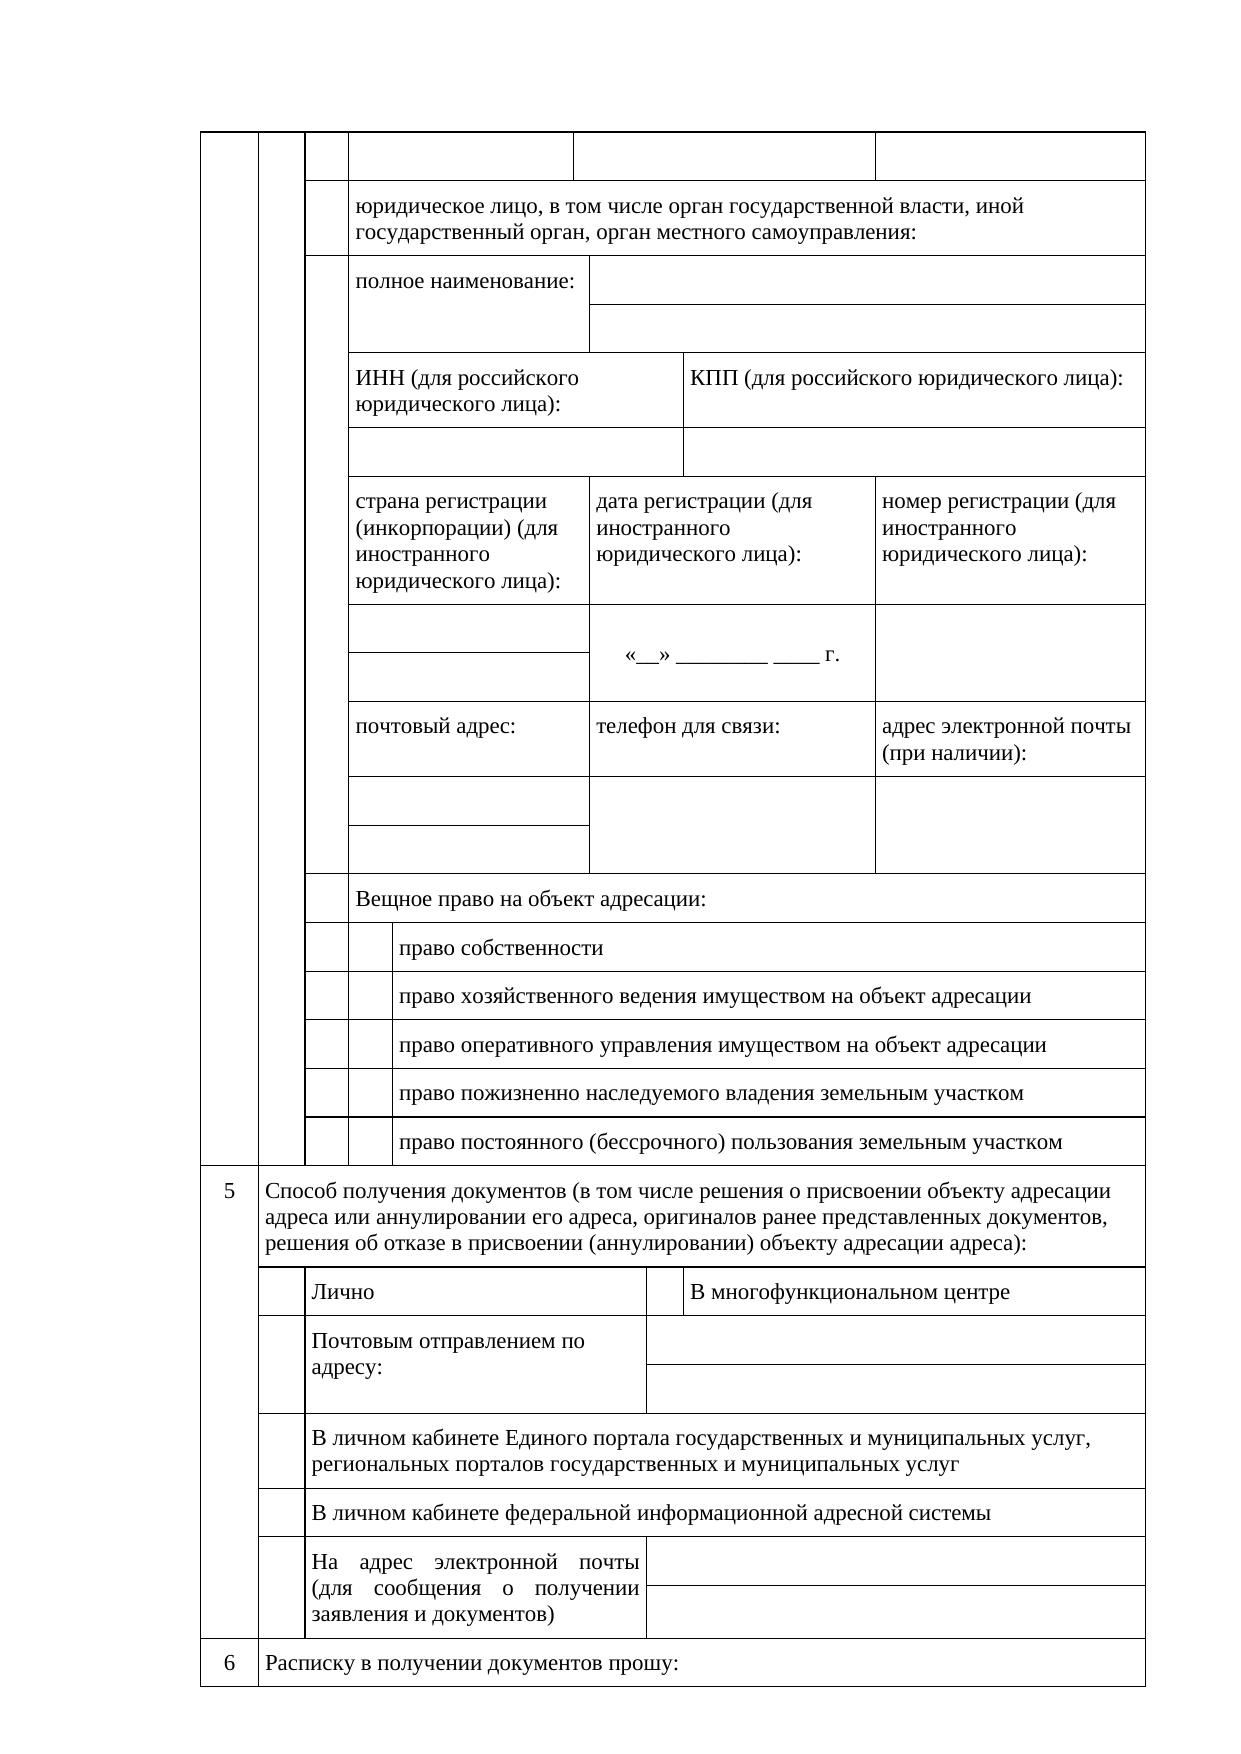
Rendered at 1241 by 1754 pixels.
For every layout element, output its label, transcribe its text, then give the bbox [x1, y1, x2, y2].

table_cell юридическое лицо, в том числе орган государственной власти, иной государственный орган, орган местного самоуправления: [349, 181, 1145, 255]
table_cell [647, 1365, 1145, 1412]
table_cell [349, 133, 573, 180]
table_cell На адрес электронной почты (для сообщения о получении заявления и документов) [306, 1537, 646, 1637]
table_cell право хозяйственного ведения имуществом на объект адресации [393, 972, 1145, 1019]
table_cell [306, 972, 348, 1019]
table_cell почтовый адрес: [349, 702, 589, 776]
table_cell дата регистрации (для иностранного юридического лица): [590, 477, 875, 604]
table_cell «__» ________ ____ г. [590, 605, 875, 701]
table_cell [306, 923, 348, 971]
table_cell [590, 256, 1145, 304]
table_cell [306, 1020, 348, 1068]
table_cell адрес электронной почты (при наличии): [876, 702, 1145, 776]
table_cell В личном кабинете Единого портала государственных и муниципальных услуг, региональных порталов государственных и муниципальных услуг [306, 1414, 1145, 1487]
table_cell страна регистрации (инкорпорации) (для иностранного юридического лица): [349, 477, 589, 604]
table_cell В личном кабинете федеральной информационной адресной системы [306, 1489, 1145, 1536]
table_cell КПП (для российского юридического лица): [684, 353, 1145, 427]
table_cell [259, 1268, 304, 1315]
table_cell право постоянного (бессрочного) пользования земельным участком [393, 1118, 1145, 1165]
table_cell право оперативного управления имуществом на объект адресации [393, 1020, 1145, 1068]
table_cell Вещное право на объект адресации: [349, 874, 1145, 922]
table_cell 6 [201, 1639, 258, 1686]
table_cell [349, 605, 589, 652]
table_cell Лично [306, 1268, 646, 1315]
table_cell [259, 1414, 304, 1487]
table_cell [349, 1069, 392, 1116]
table_cell [349, 972, 392, 1019]
table_cell право собственности [393, 923, 1145, 971]
table_cell [647, 1586, 1145, 1637]
table_cell [876, 133, 1145, 180]
table_cell [349, 428, 683, 476]
table_cell [647, 1268, 683, 1315]
table_cell Почтовым отправлением по адресу: [306, 1316, 646, 1412]
table_cell [259, 1537, 304, 1637]
table_cell [306, 1118, 348, 1165]
table_cell право пожизненно наследуемого владения земельным участком [393, 1069, 1145, 1116]
table_cell телефон для связи: [590, 702, 875, 776]
table_cell Способ получения документов (в том числе решения о присвоении объекту адресации адреса или аннулировании его адреса, оригиналов ранее представленных документов, решения об отказе в присвоении (аннулировании) объекту адресации адреса): [259, 1166, 1145, 1266]
table_cell [349, 653, 589, 701]
table_cell [349, 826, 589, 873]
table_cell [574, 133, 875, 180]
table_cell [876, 605, 1145, 701]
table_cell В многофункциональном центре [684, 1268, 1145, 1315]
table_cell [306, 256, 348, 873]
table_cell [590, 305, 1145, 352]
table_cell [590, 777, 875, 873]
table_cell [306, 181, 348, 255]
table_cell [876, 777, 1145, 873]
table_cell [349, 1020, 392, 1068]
table_cell [349, 923, 392, 971]
table_cell [306, 874, 348, 922]
table_cell [647, 1537, 1145, 1585]
table_cell ИНН (для российского юридического лица): [349, 353, 683, 427]
table_cell [349, 777, 589, 824]
table_cell полное наименование: [349, 256, 589, 352]
table_cell [349, 1118, 392, 1165]
table_cell [684, 428, 1145, 476]
table_cell Расписку в получении документов прошу: [259, 1639, 1145, 1686]
table_cell [647, 1316, 1145, 1364]
table_cell [306, 1069, 348, 1116]
table_cell [259, 1316, 304, 1412]
table_cell 5 [201, 1166, 258, 1637]
table_cell [259, 1489, 304, 1536]
table_cell номер регистрации (для иностранного юридического лица): [876, 477, 1145, 604]
